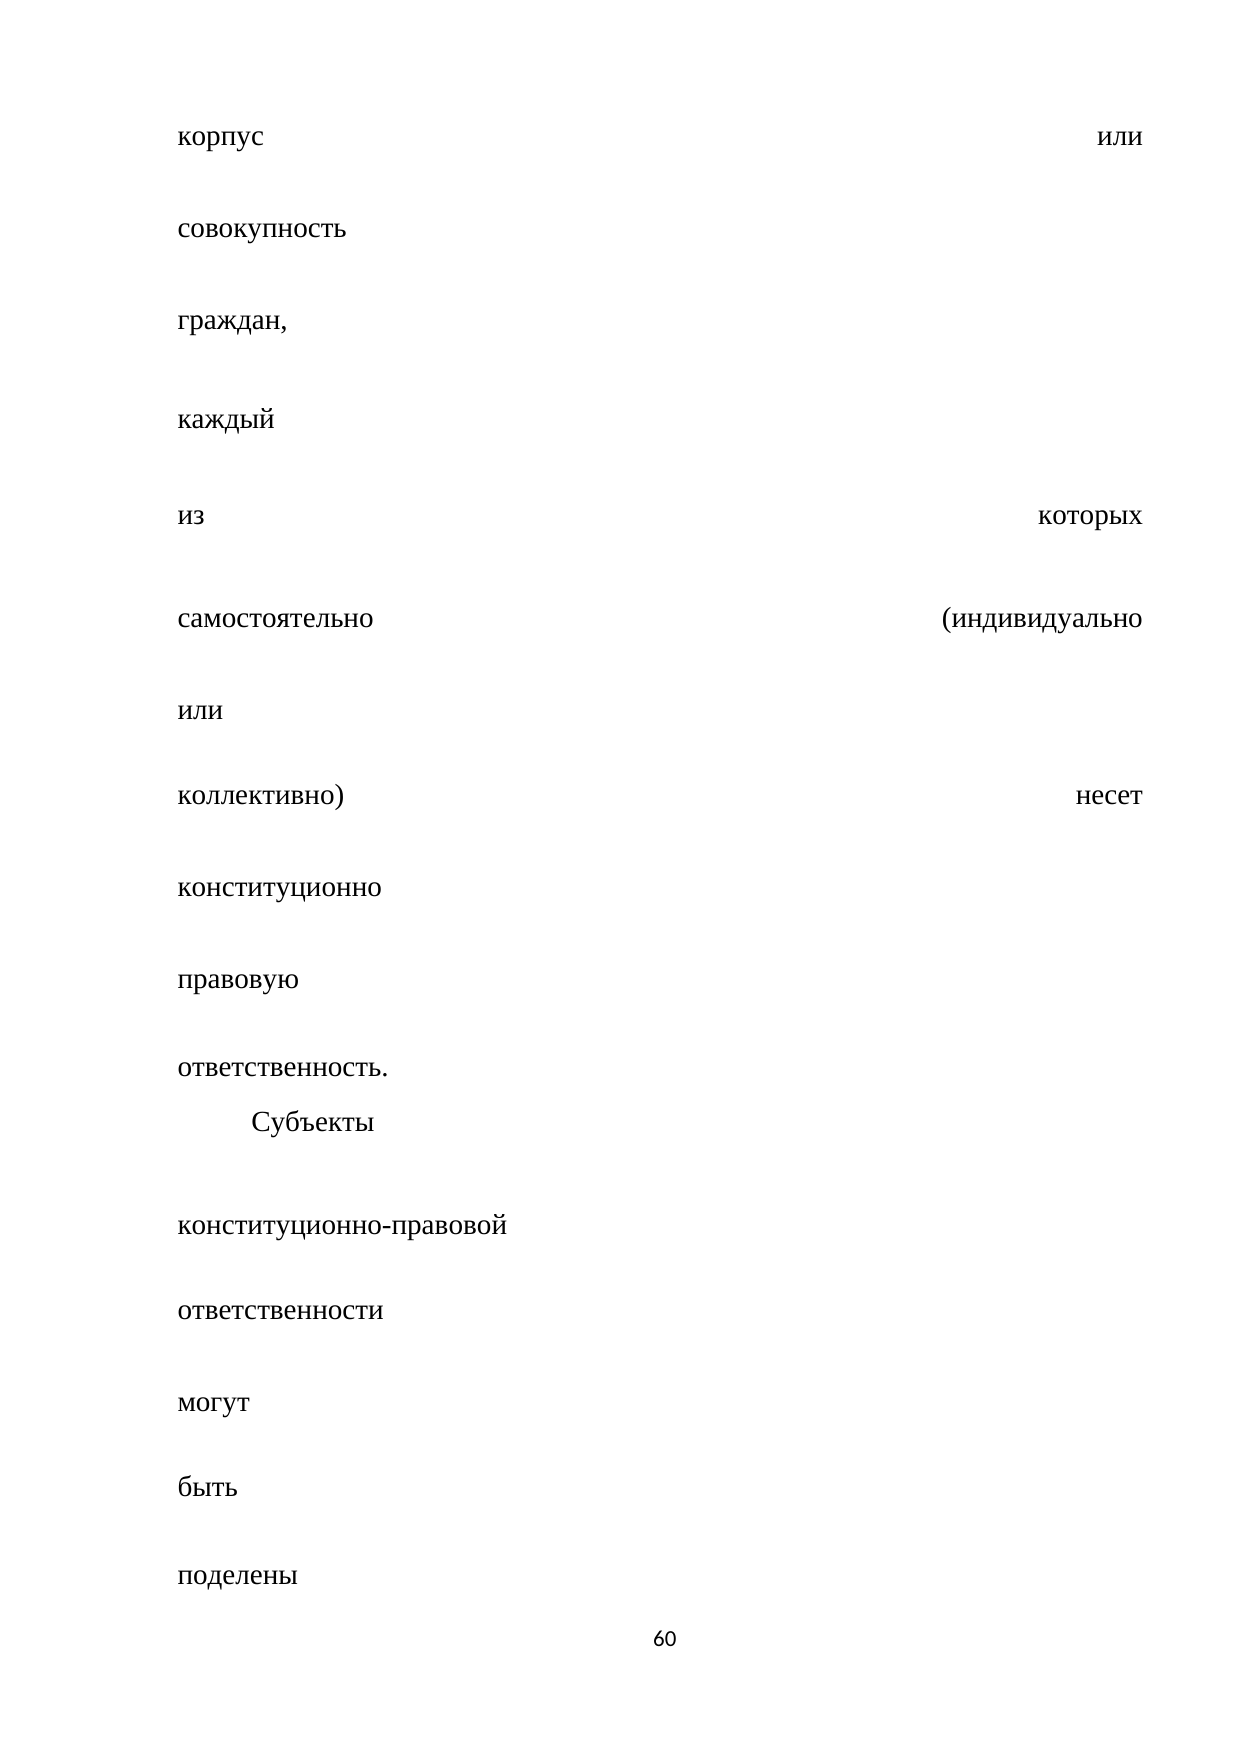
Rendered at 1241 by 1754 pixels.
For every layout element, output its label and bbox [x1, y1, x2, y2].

text [177, 118, 1143, 1083]
text [177, 1104, 1143, 1591]
